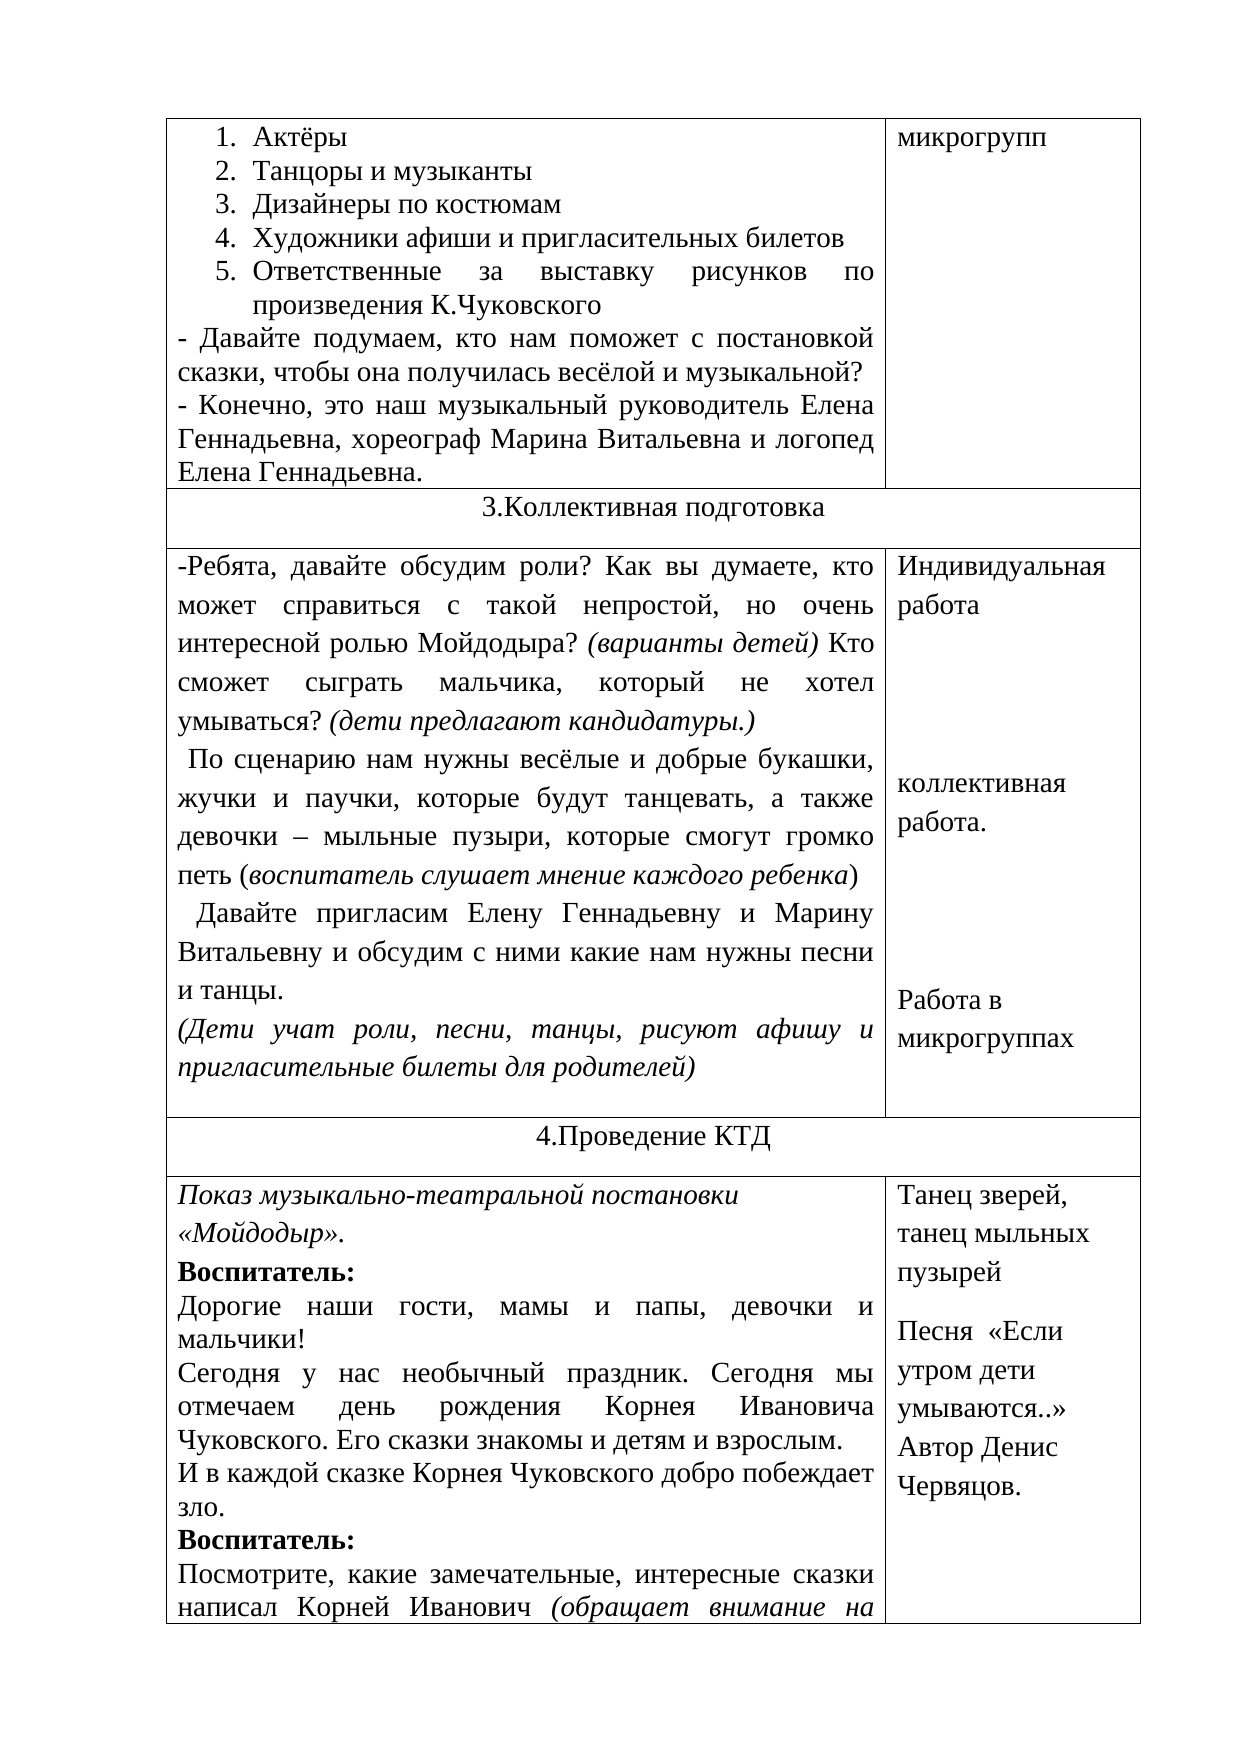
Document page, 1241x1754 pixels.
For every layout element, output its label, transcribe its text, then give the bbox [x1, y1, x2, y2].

table_cell -Ребята, давайте обсудим роли? Как вы думаете, кто может справиться с такой непростой, но очень интересной ролью Мойдодыра? (варианты детей) Кто сможет сыграть мальчика, который не хотел умываться? (дети предлагают кандидатуры.) По сценарию нам нужны весёлые и добрые букашки, жучки и паучки, которые будут танцевать, а также девочки – мыльные пузыри, которые смогут громко петь (воспитатель слушает мнение каждого ребенка) Давайте пригласим Елену Геннадьевну и Марину Витальевну и обсудим с ними какие нам нужны песни и танцы. (Дети учат роли, песни, танцы, рисуют афишу и пригласительные билеты для родителей) [167, 549, 885, 1117]
table_cell 4.Проведение КТД [167, 1118, 1140, 1176]
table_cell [886, 119, 1140, 488]
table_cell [886, 1177, 1140, 1623]
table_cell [167, 1177, 885, 1623]
table_cell Индивидуальная работа коллективная работа. Работа в микрогруппах [886, 549, 1140, 1117]
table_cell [167, 119, 885, 488]
table_cell 3.Коллективная подготовка [167, 489, 1140, 547]
